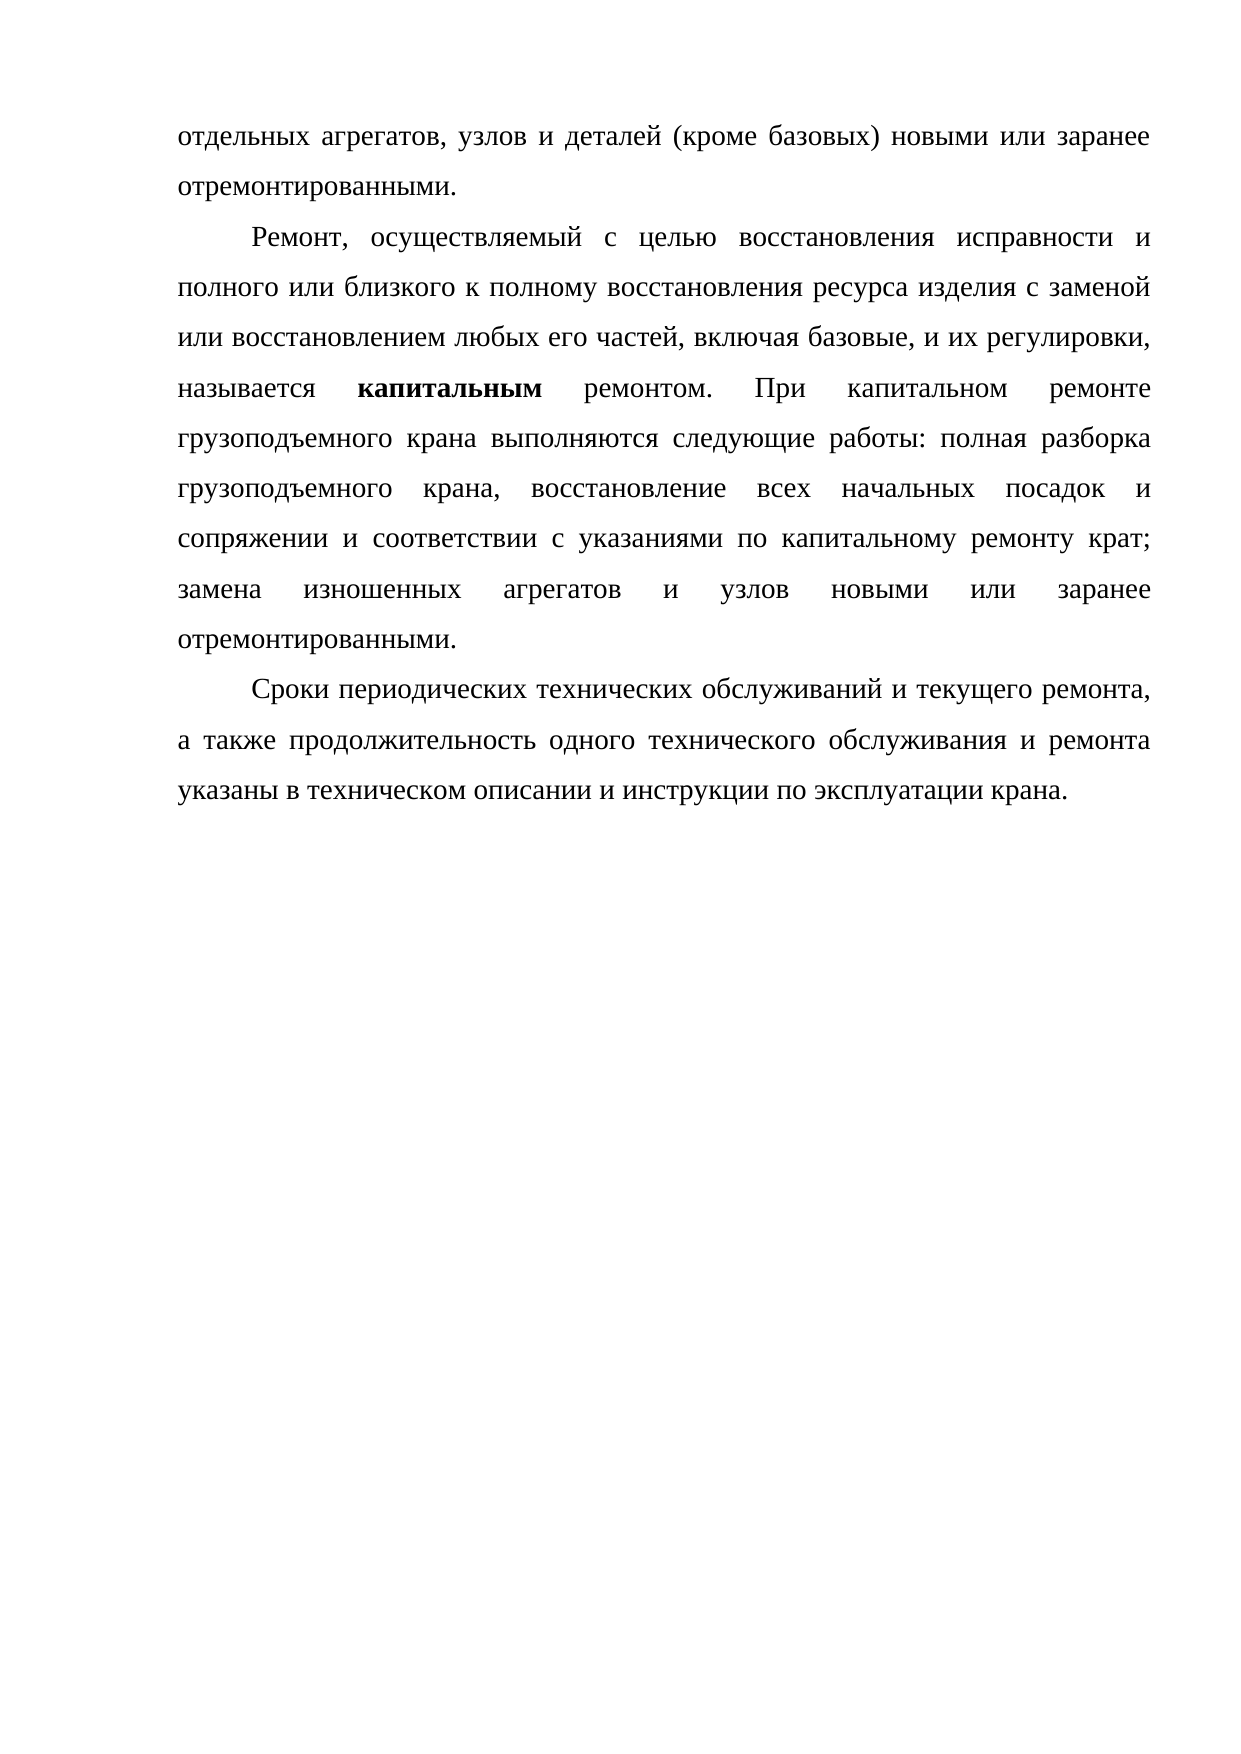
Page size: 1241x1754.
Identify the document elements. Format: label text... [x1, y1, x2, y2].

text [177, 118, 1152, 202]
text Ремонт, осуществляемый с целью восстановления исправности и полного или близкого к полному восстановления ресурса изделия с заменой или восстановлением любых его частей, включая базовые, и их регулировки, называется капитальным ремонтом. При капитальном ремонте грузоподъемного крана выполняются следующие работы: полная разборка грузоподъемного крана, восстановление всех начальных посадок и сопряжении и соответствии с указаниями по капитальному ремонту крат; замена изношенных агрегатов и узлов новыми или заранее отремонтированными. [177, 219, 1152, 655]
text Сроки периодических технических обслуживаний и текущего ремонта, а также продолжительность одного технического обслуживания и ремонта указаны в техническом описании и инструкции по эксплуатации крана. [177, 672, 1152, 806]
